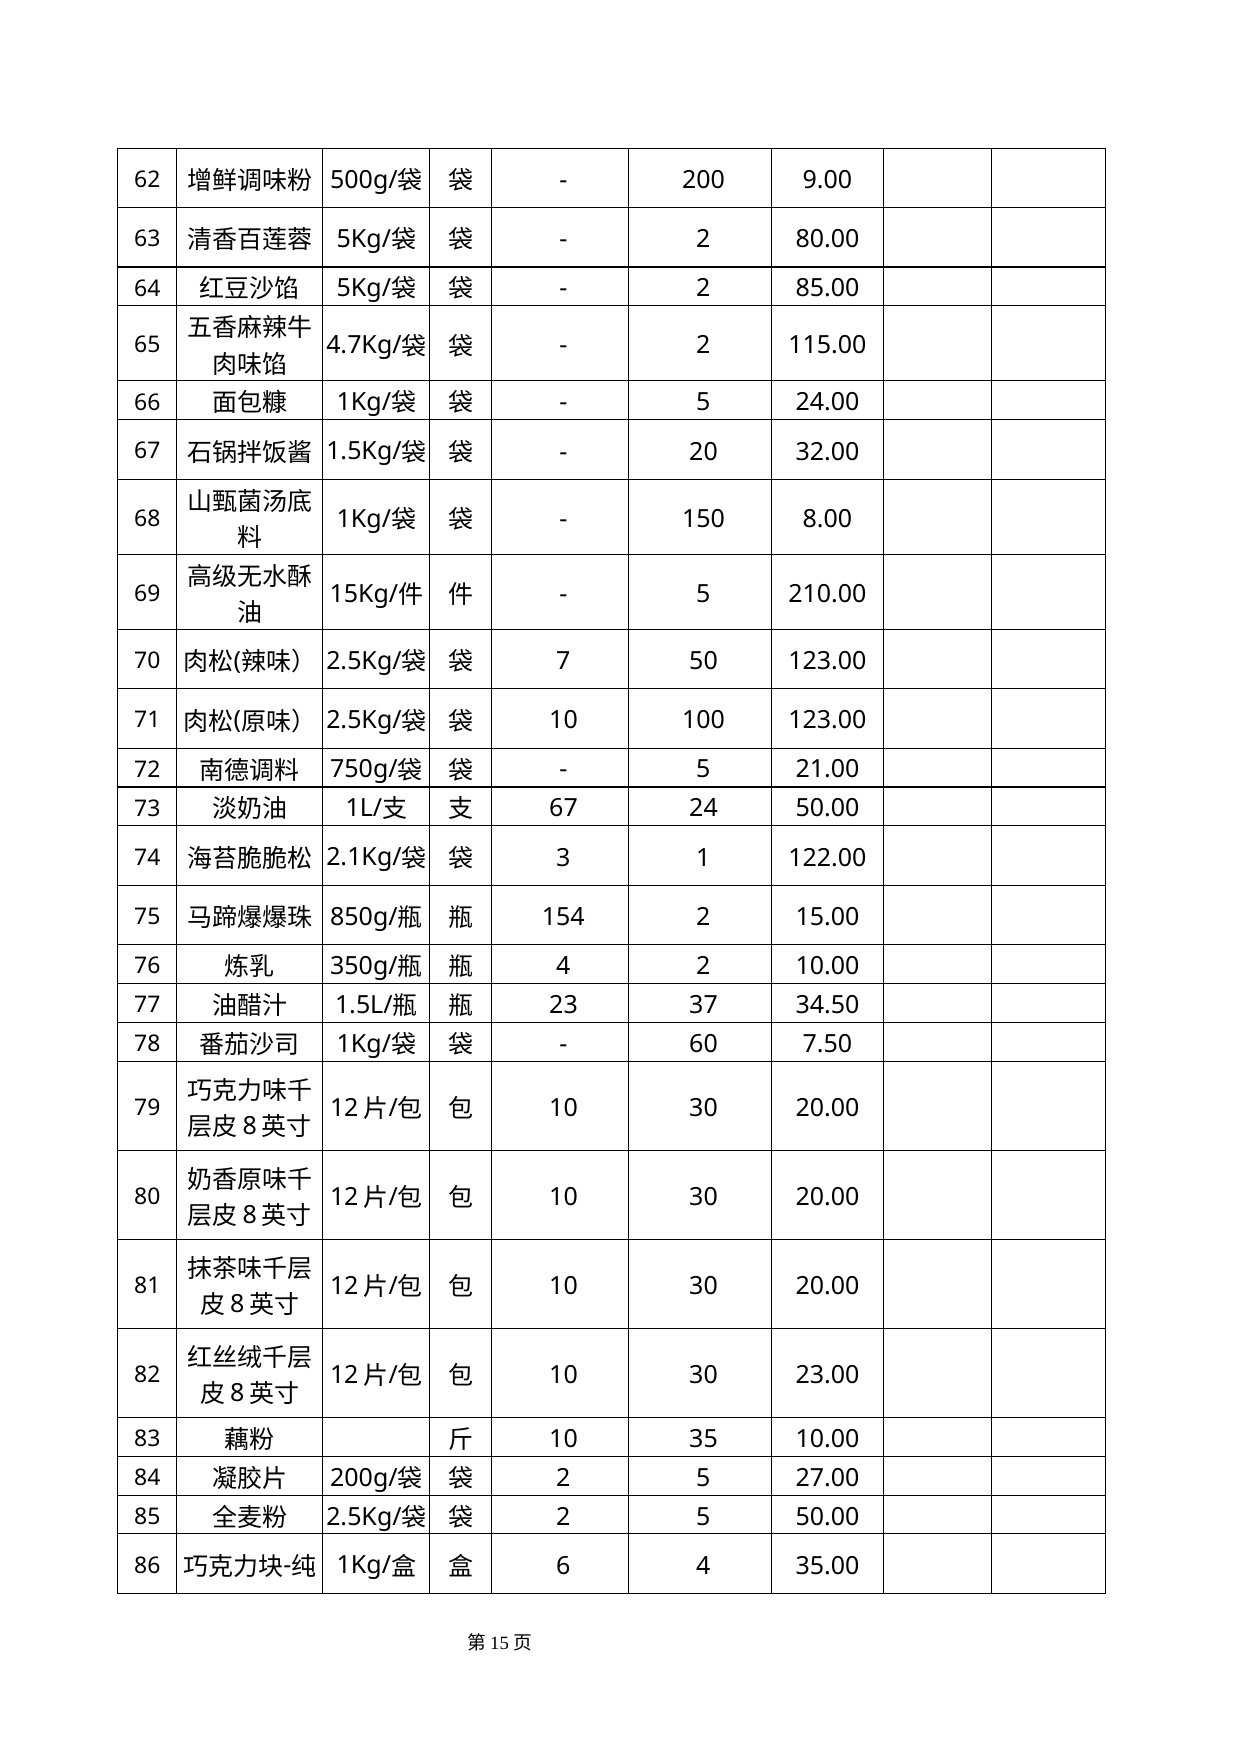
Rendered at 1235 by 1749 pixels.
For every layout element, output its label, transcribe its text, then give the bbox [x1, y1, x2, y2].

table_cell 4 [629, 1534, 771, 1593]
table_cell 122.00 [772, 826, 883, 884]
table_cell 斤 [430, 1418, 491, 1456]
table_cell 12片/包 [323, 1062, 429, 1149]
table_cell - [492, 149, 628, 207]
table_cell [992, 208, 1105, 266]
table_cell 2.1Kg/袋 [323, 826, 429, 884]
table_cell 63 [118, 208, 176, 266]
table_cell 154 [492, 886, 628, 944]
table_cell 包 [430, 1329, 491, 1417]
table_cell 10 [492, 1418, 628, 1456]
table_cell 24.00 [772, 381, 883, 419]
table_cell 68 [118, 480, 176, 554]
table_cell [884, 1062, 991, 1149]
table_cell 10.00 [772, 945, 883, 983]
table_cell 34.50 [772, 984, 883, 1022]
table_cell 1L/支 [323, 788, 429, 825]
table_cell 78 [118, 1023, 176, 1061]
table_cell 袋 [430, 208, 491, 266]
table_cell 番茄沙司 [177, 1023, 322, 1061]
table_cell 30 [629, 1329, 771, 1417]
table_cell [992, 1151, 1105, 1239]
table_cell 海苔脆脆松 [177, 826, 322, 884]
table_cell - [492, 555, 628, 629]
table_cell 5 [629, 381, 771, 419]
table_cell 15Kg/件 [323, 555, 429, 629]
table_cell [884, 945, 991, 983]
table_cell 肉松(辣味） [177, 630, 322, 688]
table_cell 1Kg/袋 [323, 1023, 429, 1061]
table_cell 3 [492, 826, 628, 884]
table_cell 150 [629, 480, 771, 554]
table_cell 包 [430, 1062, 491, 1149]
table_cell [992, 1496, 1105, 1533]
table_cell [884, 788, 991, 825]
table_cell [884, 1496, 991, 1533]
table_cell 5 [629, 555, 771, 629]
table_cell 60 [629, 1023, 771, 1061]
table_cell 9.00 [772, 149, 883, 207]
table_cell 82 [118, 1329, 176, 1417]
table_cell 4 [492, 945, 628, 983]
table_cell 件 [430, 555, 491, 629]
table_cell 83 [118, 1418, 176, 1456]
table_cell 10 [492, 1240, 628, 1328]
table_cell - [492, 381, 628, 419]
table_cell 5Kg/袋 [323, 268, 429, 305]
table_cell 50 [629, 630, 771, 688]
table_cell 70 [118, 630, 176, 688]
table_cell [992, 1023, 1105, 1061]
table_cell 藕粉 [177, 1418, 322, 1456]
table_cell 12片/包 [323, 1329, 429, 1417]
table_cell 73 [118, 788, 176, 825]
table_cell 袋 [430, 381, 491, 419]
table_cell 77 [118, 984, 176, 1022]
table_cell 21.00 [772, 749, 883, 786]
table_cell [884, 689, 991, 747]
table_cell 油醋汁 [177, 984, 322, 1022]
table_cell 66 [118, 381, 176, 419]
table_cell 5 [629, 1457, 771, 1494]
table_cell [992, 984, 1105, 1022]
table_cell 10 [492, 689, 628, 747]
table_cell 30 [629, 1240, 771, 1328]
table_cell 81 [118, 1240, 176, 1328]
table_cell [992, 1418, 1105, 1456]
table_cell 5 [629, 749, 771, 786]
table_cell 2 [629, 306, 771, 380]
table_cell [992, 420, 1105, 478]
table_cell [992, 306, 1105, 380]
table_cell 200g/袋 [323, 1457, 429, 1494]
table_cell 37 [629, 984, 771, 1022]
table_cell [992, 630, 1105, 688]
table_cell [992, 1329, 1105, 1417]
table_cell 85.00 [772, 268, 883, 305]
table_cell 75 [118, 886, 176, 944]
table_cell 7.50 [772, 1023, 883, 1061]
table_cell 5 [629, 1496, 771, 1533]
table_cell 200 [629, 149, 771, 207]
table_cell [884, 1023, 991, 1061]
table_cell 淡奶油 [177, 788, 322, 825]
table_cell - [492, 306, 628, 380]
table_cell [884, 149, 991, 207]
table_cell 高级无水酥油 [177, 555, 322, 629]
table_cell 2.5Kg/袋 [323, 689, 429, 747]
table_cell 1Kg/袋 [323, 480, 429, 554]
table_cell 750g/袋 [323, 749, 429, 786]
table_cell 袋 [430, 749, 491, 786]
table_cell 袋 [430, 1457, 491, 1494]
table_cell 86 [118, 1534, 176, 1593]
table_cell [323, 1418, 429, 1456]
table_cell 增鲜调味粉 [177, 149, 322, 207]
table_cell - [492, 420, 628, 478]
table_cell 15.00 [772, 886, 883, 944]
table_cell 4.7Kg/袋 [323, 306, 429, 380]
table_cell 30 [629, 1151, 771, 1239]
table_cell [884, 1534, 991, 1593]
table_cell 袋 [430, 268, 491, 305]
table_cell 84 [118, 1457, 176, 1494]
table_cell [992, 555, 1105, 629]
table_cell 支 [430, 788, 491, 825]
table_cell [992, 1534, 1105, 1593]
table_cell 30 [629, 1062, 771, 1149]
table_cell 71 [118, 689, 176, 747]
table_cell 2 [629, 945, 771, 983]
table_cell 1Kg/袋 [323, 381, 429, 419]
table_cell 马蹄爆爆珠 [177, 886, 322, 944]
table_cell 盒 [430, 1534, 491, 1593]
table_cell [992, 886, 1105, 944]
table_cell 10 [492, 1151, 628, 1239]
table_cell 凝胶片 [177, 1457, 322, 1494]
table_cell [884, 1329, 991, 1417]
table_cell 袋 [430, 689, 491, 747]
table_cell 袋 [430, 1496, 491, 1533]
table_cell 瓶 [430, 886, 491, 944]
table_cell 74 [118, 826, 176, 884]
table_cell [992, 268, 1105, 305]
table_cell 76 [118, 945, 176, 983]
table_cell - [492, 268, 628, 305]
table_cell 64 [118, 268, 176, 305]
table_cell [884, 1457, 991, 1494]
table_cell 8.00 [772, 480, 883, 554]
table_cell [884, 984, 991, 1022]
table_cell [884, 749, 991, 786]
table_cell [884, 381, 991, 419]
table_cell 包 [430, 1151, 491, 1239]
table_cell 南德调料 [177, 749, 322, 786]
table_cell [992, 689, 1105, 747]
table_cell 2 [492, 1457, 628, 1494]
table_cell 7 [492, 630, 628, 688]
table_cell - [492, 1023, 628, 1061]
table_cell 10 [492, 1329, 628, 1417]
table_cell 123.00 [772, 689, 883, 747]
table_cell 包 [430, 1240, 491, 1328]
table_cell - [492, 749, 628, 786]
table_cell 2 [629, 886, 771, 944]
table_cell 抹茶味千层皮8英寸 [177, 1240, 322, 1328]
table_cell 10.00 [772, 1418, 883, 1456]
table_cell 山甄菌汤底料 [177, 480, 322, 554]
table_cell 79 [118, 1062, 176, 1149]
table_cell [992, 1240, 1105, 1328]
table_cell 35.00 [772, 1534, 883, 1593]
table_cell 62 [118, 149, 176, 207]
table_cell 石锅拌饭酱 [177, 420, 322, 478]
table_cell 500g/袋 [323, 149, 429, 207]
table_cell 红豆沙馅 [177, 268, 322, 305]
table_cell 67 [118, 420, 176, 478]
table_cell [884, 208, 991, 266]
table_cell 袋 [430, 420, 491, 478]
table_cell - [492, 480, 628, 554]
table_cell [992, 1457, 1105, 1494]
table_cell [992, 381, 1105, 419]
table_cell 2 [629, 208, 771, 266]
table_cell 5Kg/袋 [323, 208, 429, 266]
table_cell 20.00 [772, 1240, 883, 1328]
table_cell 67 [492, 788, 628, 825]
table_cell 袋 [430, 480, 491, 554]
table_cell - [492, 208, 628, 266]
table_cell 炼乳 [177, 945, 322, 983]
table_cell 80.00 [772, 208, 883, 266]
table_cell 肉松(原味） [177, 689, 322, 747]
table_cell 80 [118, 1151, 176, 1239]
table_cell 24 [629, 788, 771, 825]
table_cell 1Kg/盒 [323, 1534, 429, 1593]
table_cell 2.5Kg/袋 [323, 630, 429, 688]
table_cell 2.5Kg/袋 [323, 1496, 429, 1533]
table_cell [884, 480, 991, 554]
table_cell 69 [118, 555, 176, 629]
table_cell [884, 886, 991, 944]
table_cell 850g/瓶 [323, 886, 429, 944]
table_cell 23.00 [772, 1329, 883, 1417]
table_cell 85 [118, 1496, 176, 1533]
table_cell 10 [492, 1062, 628, 1149]
table_cell 350g/瓶 [323, 945, 429, 983]
table_cell [992, 826, 1105, 884]
table_cell 123.00 [772, 630, 883, 688]
table_cell 20.00 [772, 1151, 883, 1239]
table_cell 12片/包 [323, 1240, 429, 1328]
table_cell [884, 826, 991, 884]
table_cell 1.5L/瓶 [323, 984, 429, 1022]
table_cell [992, 749, 1105, 786]
table_cell 210.00 [772, 555, 883, 629]
table_cell 袋 [430, 826, 491, 884]
table_cell 2 [492, 1496, 628, 1533]
table_cell [884, 1240, 991, 1328]
table_cell 20 [629, 420, 771, 478]
table_cell 袋 [430, 306, 491, 380]
table_cell 面包糠 [177, 381, 322, 419]
table_cell 袋 [430, 149, 491, 207]
table_cell 50.00 [772, 788, 883, 825]
table_cell 巧克力味千层皮8英寸 [177, 1062, 322, 1149]
table_cell 奶香原味千层皮8英寸 [177, 1151, 322, 1239]
table_cell [992, 480, 1105, 554]
table_cell 12片/包 [323, 1151, 429, 1239]
table_cell 2 [629, 268, 771, 305]
table_cell 瓶 [430, 984, 491, 1022]
table_cell 27.00 [772, 1457, 883, 1494]
table_cell [992, 1062, 1105, 1149]
table_cell 袋 [430, 1023, 491, 1061]
table_cell 35 [629, 1418, 771, 1456]
table_cell [884, 268, 991, 305]
table_cell 6 [492, 1534, 628, 1593]
table_cell 1 [629, 826, 771, 884]
table_cell [884, 306, 991, 380]
table_cell 清香百莲蓉 [177, 208, 322, 266]
table_cell 23 [492, 984, 628, 1022]
table_cell [884, 1418, 991, 1456]
table_cell 红丝绒千层皮8英寸 [177, 1329, 322, 1417]
table_cell 115.00 [772, 306, 883, 380]
table_cell 1.5Kg/袋 [323, 420, 429, 478]
table_cell 瓶 [430, 945, 491, 983]
table_cell 20.00 [772, 1062, 883, 1149]
table_cell [884, 420, 991, 478]
table_cell 32.00 [772, 420, 883, 478]
table_cell [884, 555, 991, 629]
table_cell 72 [118, 749, 176, 786]
table_cell 65 [118, 306, 176, 380]
table_cell [884, 1151, 991, 1239]
table_cell [992, 945, 1105, 983]
table_cell 袋 [430, 630, 491, 688]
table_cell 巧克力块-纯黑 [177, 1534, 322, 1593]
table_cell [992, 788, 1105, 825]
table_cell [884, 630, 991, 688]
table_cell 五香麻辣牛肉味馅 [177, 306, 322, 380]
table_cell [992, 149, 1105, 207]
table_cell 全麦粉 [177, 1496, 322, 1533]
table_cell 100 [629, 689, 771, 747]
table_cell 50.00 [772, 1496, 883, 1533]
